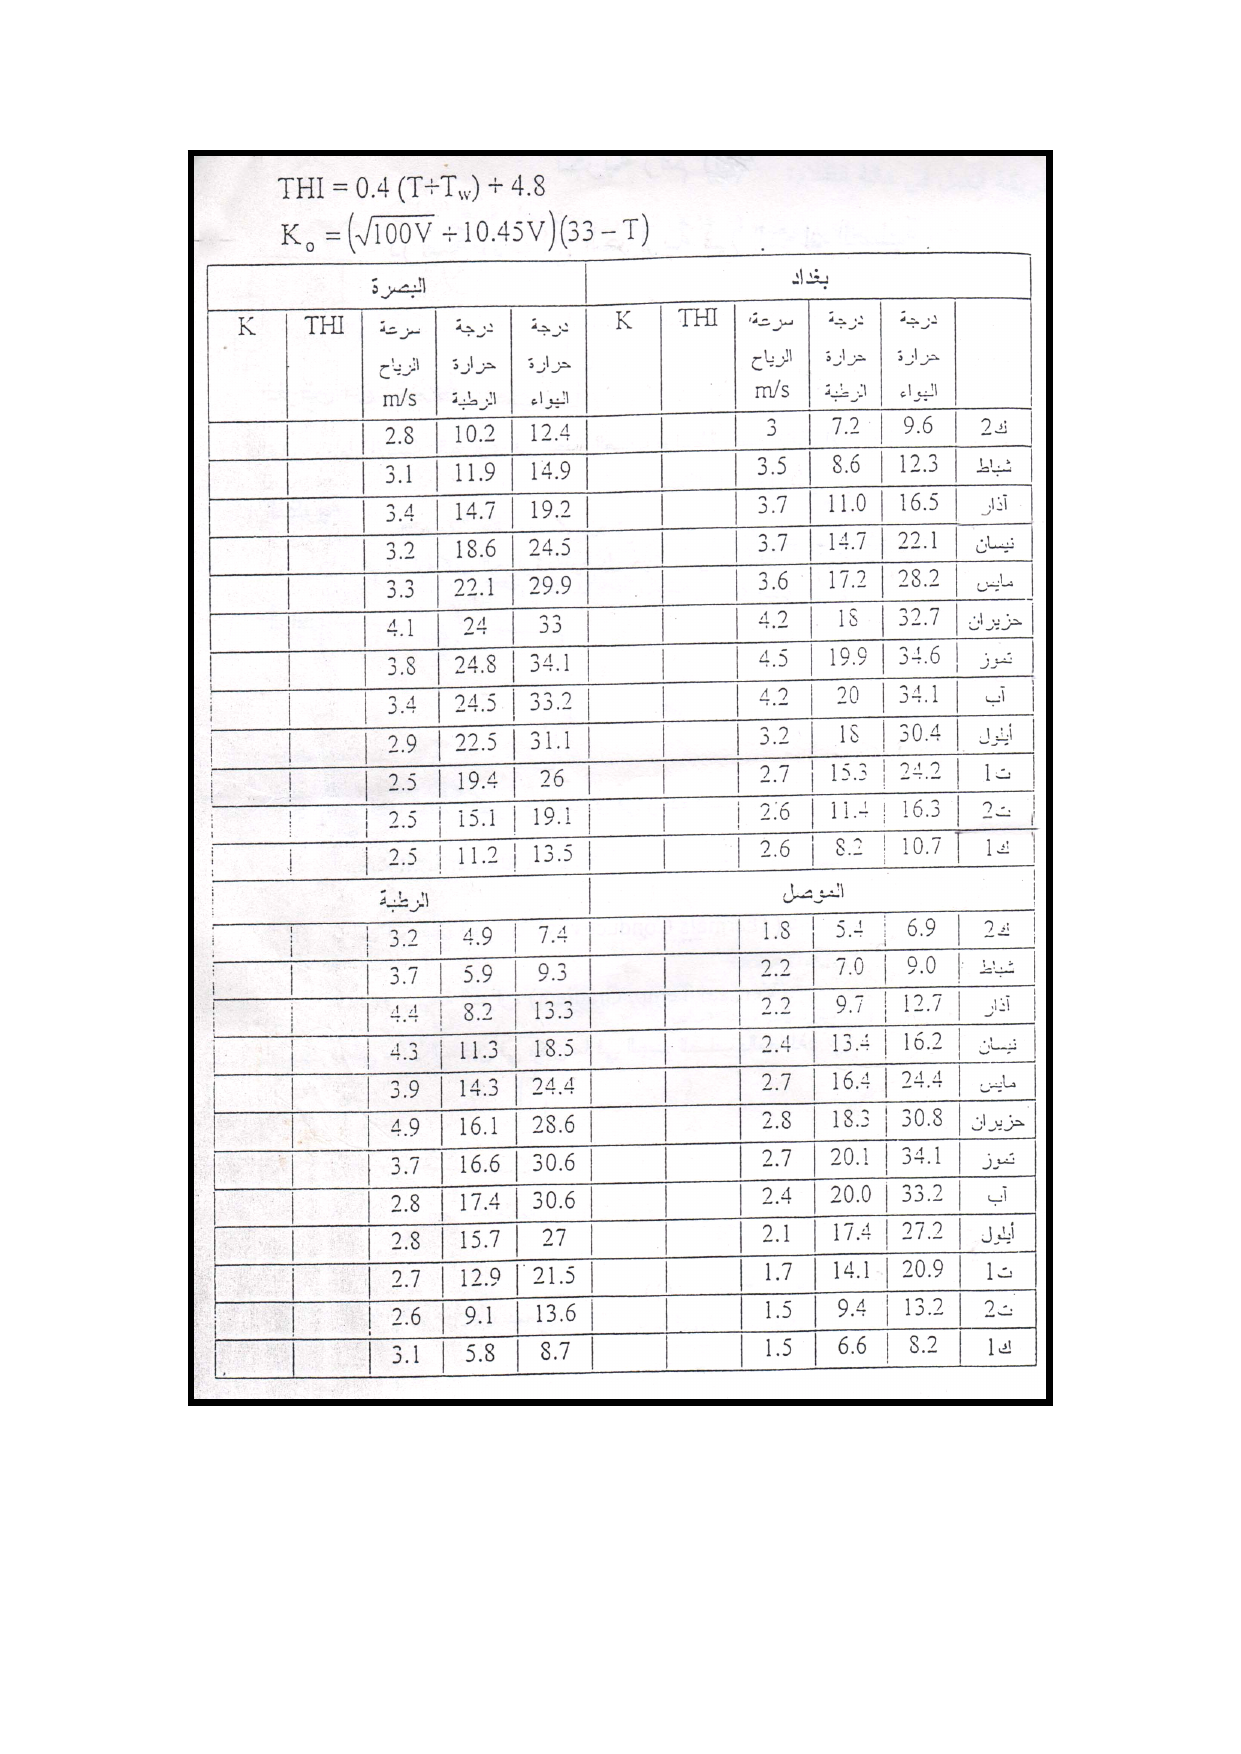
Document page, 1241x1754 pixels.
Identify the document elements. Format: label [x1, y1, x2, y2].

picture [194, 156, 1046, 1399]
